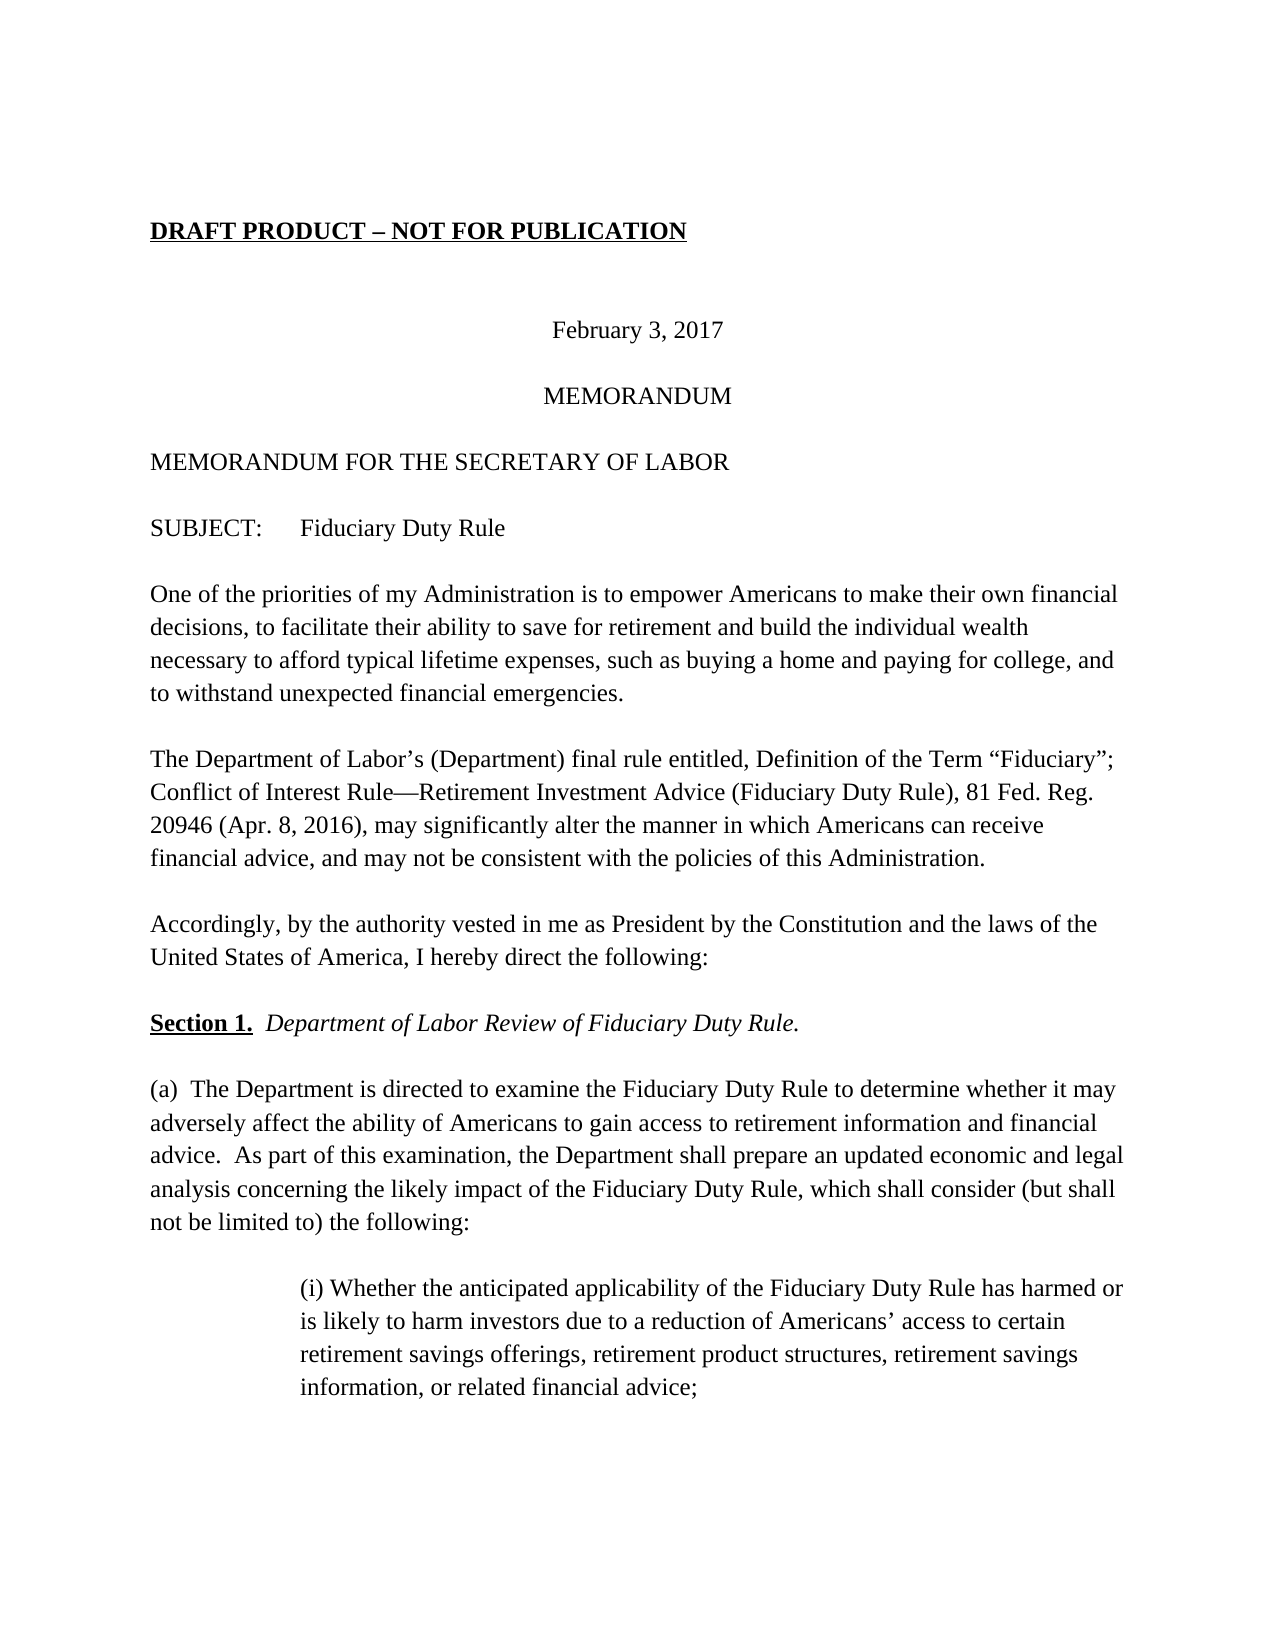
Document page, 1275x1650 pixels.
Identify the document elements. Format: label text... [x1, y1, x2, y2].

text Section 1. Department of Labor Review of Fiduciary Duty Rule. [150, 1008, 1125, 1037]
text (a) The Department is directed to examine the Fiduciary Duty Rule to determine whether it may adversely affect the ability of Americans to gain access to retirement information and financial advice. As part of this examination, the Department shall prepare an updated economic and legal analysis concerning the likely impact of the Fiduciary Duty Rule, which shall consider (but shall not be limited to) the following: [150, 1074, 1125, 1235]
text SUBJECT: Fiduciary Duty Rule [150, 513, 1125, 542]
text Accordingly, by the authority vested in me as President by the Constitution and the laws of the United States of America, I hereby direct the following: [150, 909, 1125, 971]
text One of the priorities of my Administration is to empower Americans to make their own financial decisions, to facilitate their ability to save for retirement and build the individual wealth necessary to afford typical lifetime expenses, such as buying a home and paying for college, and to withstand unexpected financial emergencies. [150, 579, 1125, 707]
text DRAFT PRODUCT – NOT FOR PUBLICATION [150, 216, 1125, 245]
text February 3, 2017 [150, 315, 1125, 344]
text The Department of Labor’s (Department) final rule entitled, Definition of the Term “Fiduciary”; Conflict of Interest Rule—Retirement Investment Advice (Fiduciary Duty Rule), 81 Fed. Reg. 20946 (Apr. 8, 2016), may significantly alter the manner in which Americans can receive financial advice, and may not be consistent with the policies of this Administration. [150, 744, 1125, 872]
text MEMORANDUM FOR THE SECRETARY OF LABOR [150, 447, 1125, 476]
text MEMORANDUM [150, 381, 1125, 410]
text (i) Whether the anticipated applicability of the Fiduciary Duty Rule has harmed or is likely to harm investors due to a reduction of Americans’ access to certain retirement savings offerings, retirement product structures, retirement savings information, or related financial advice; [300, 1273, 1125, 1401]
